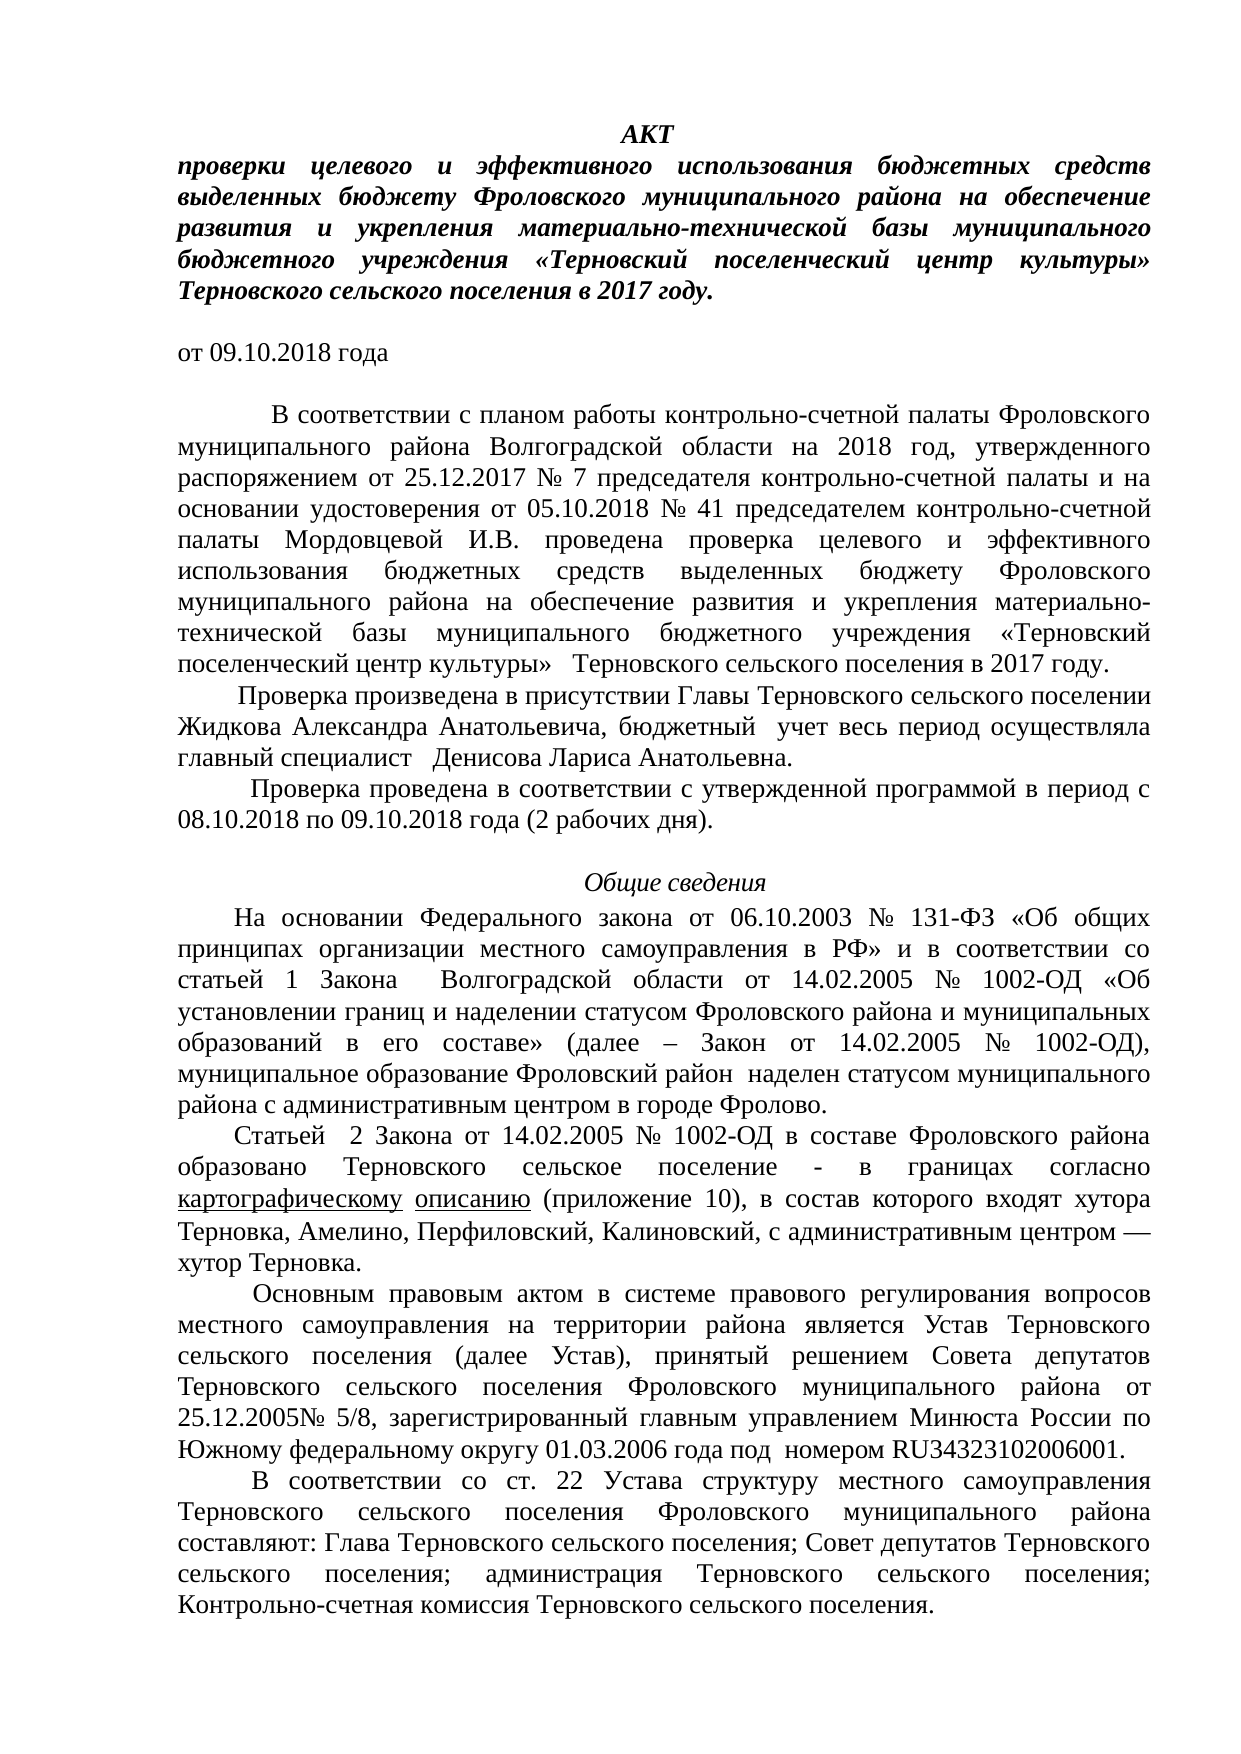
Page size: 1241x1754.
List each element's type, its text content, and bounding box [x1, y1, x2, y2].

text На основании Федерального закона от 06.10.2003 № 131-ФЗ «Об общих принципах организации местного самоуправления в РФ» и в соответствии со статьей 1 Закона Волгоградской области от 14.02.2005 № 1002-ОД «Об установлении границ и наделении статусом Фроловского района и муниципальных образований в его составе» (далее – Закон от 14.02.2005 № 1002-ОД), муниципальное образование Фроловский район наделен статусом муниципального района с административным центром в городе Фролово. [177, 901, 1152, 1119]
text Проверка проведена в соответствии с утвержденной программой в период с 08.10.2018 по 09.10.2018 года (2 рабочих дня). [177, 772, 1152, 834]
text Общие сведения [207, 866, 1152, 897]
text от 09.10.2018 года [177, 336, 1152, 367]
text проверки целевого и эффективного использования бюджетных средств выделенных бюджету Фроловского муниципального района на обеспечение развития и укрепления материально-технической базы муниципального бюджетного учреждения «Терновский поселенческий центр культуры» Терновского сельского поселения в 2017 году. [177, 149, 1152, 305]
text Основным правовым актом в системе правового регулирования вопросов местного самоуправления на территории района является Устав Терновского сельского поселения (далее Устав), принятый решением Совета депутатов Терновского сельского поселения Фроловского муниципального района от 25.12.2005№ 5/8, зарегистрированный главным управлением Минюста России по Южному федеральному округу 01.03.2006 года под номером RU34323102006001. [177, 1277, 1152, 1464]
text В соответствии с планом работы контрольно-счетной палаты Фроловского муниципального района Волгоградской области на 2018 год, утвержденного распоряжением от 25.12.2017 № 7 председателя контрольно-счетной палаты и на основании удостоверения от 05.10.2018 № 41 председателем контрольно-счетной палаты Мордовцевой И.В. проведена проверка целевого и эффективного использования бюджетных средств выделенных бюджету Фроловского муниципального района на обеспечение развития и укрепления материально-технической базы муниципального бюджетного учреждения «Терновский поселенческий центр культуры» Терновского сельского поселения в 2017 году. [177, 398, 1152, 679]
text Статьей 2 Закона от 14.02.2005 № 1002-ОД в составе Фроловского района образовано Терновского сельское поселение - в границах согласно картографическому описанию (приложение 10), в состав которого входят хутора Терновка, Амелино, Перфиловский, Калиновский, с административным центром — хутор Терновка. [177, 1119, 1152, 1277]
text В соответствии со ст. 22 Устава структуру местного самоуправления Терновского сельского поселения Фроловского муниципального района составляют: Глава Терновского сельского поселения; Совет депутатов Терновского сельского поселения; администрация Терновского сельского поселения; Контрольно-счетная комиссия Терновского сельского поселения. [177, 1464, 1152, 1619]
text Проверка произведена в присутствии Главы Терновского сельского поселении Жидкова Александра Анатольевича, бюджетный учет весь период осуществляла главный специалист Денисова Лариса Анатольевна. [177, 679, 1152, 772]
text АКТ [398, 118, 1152, 149]
